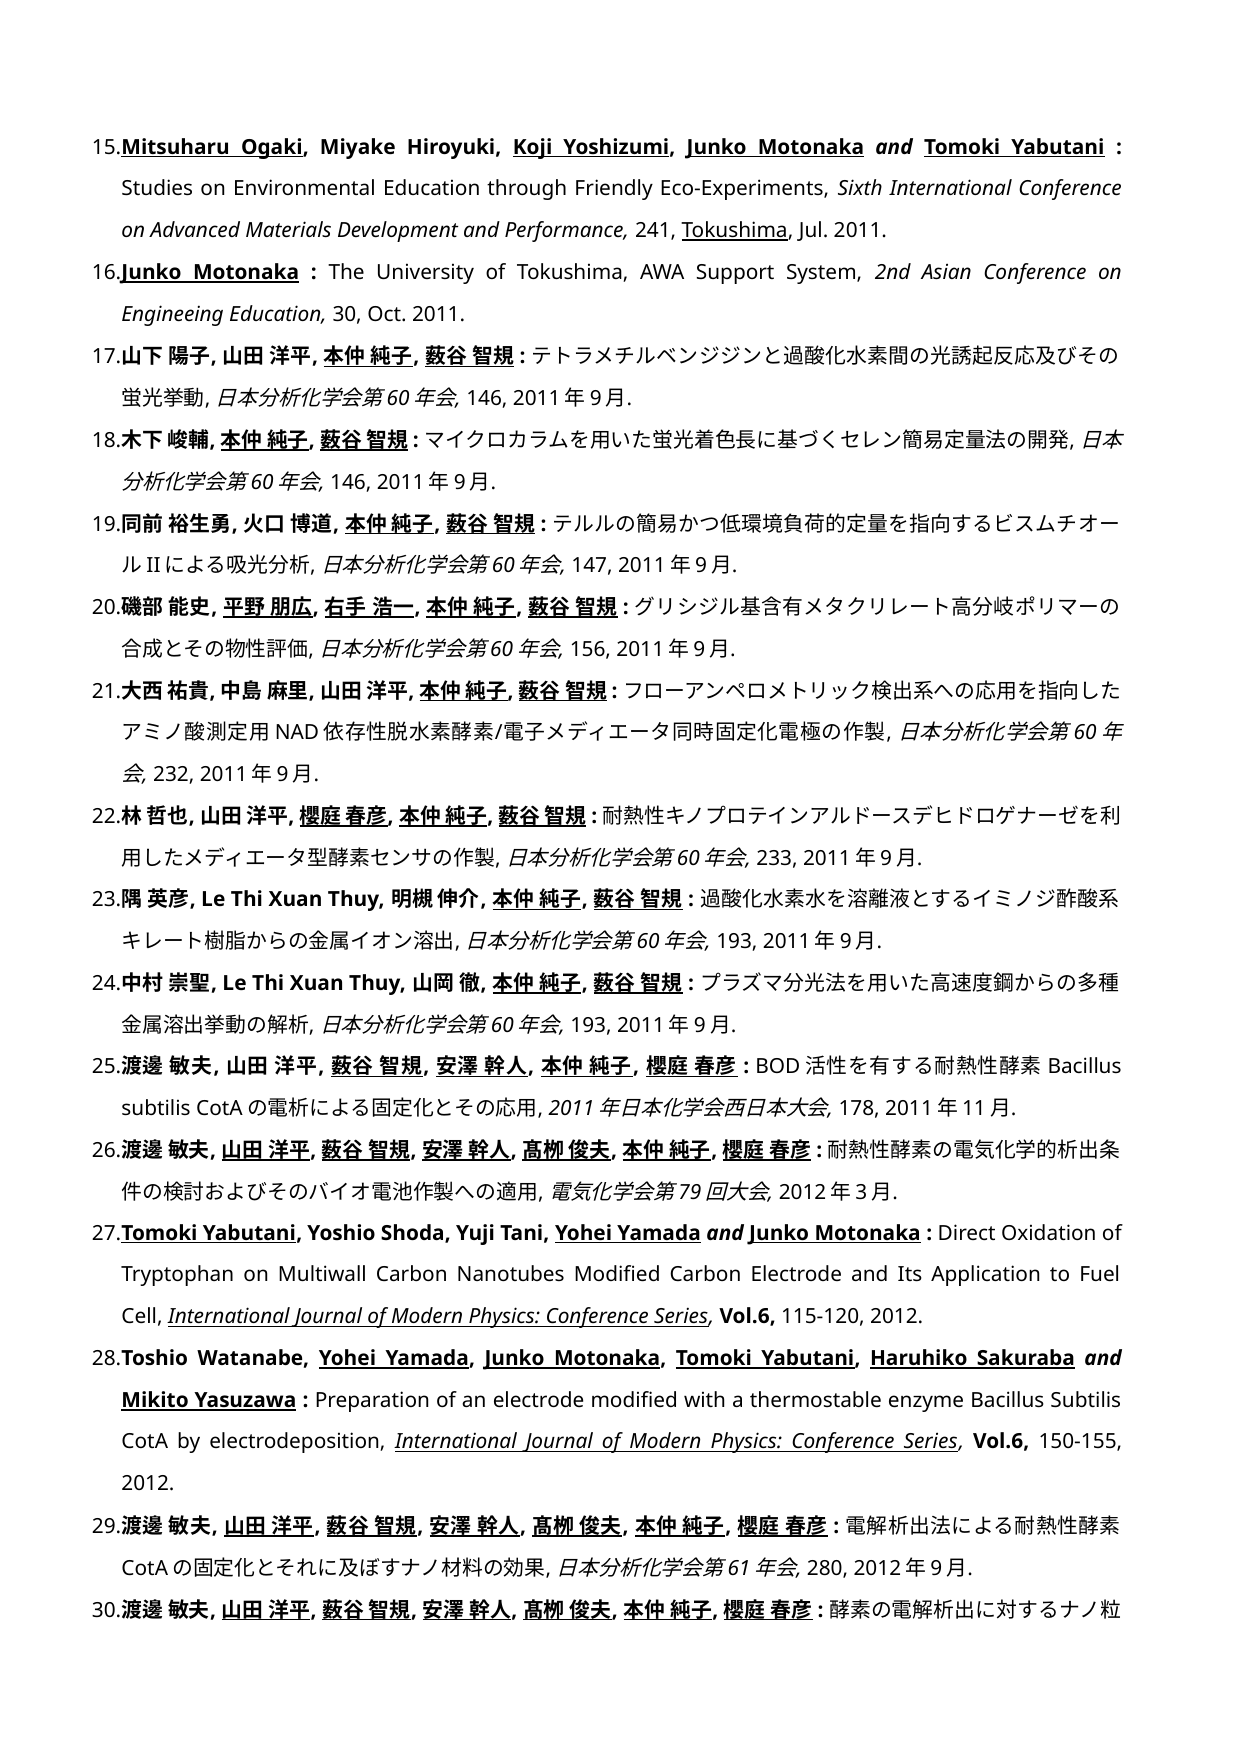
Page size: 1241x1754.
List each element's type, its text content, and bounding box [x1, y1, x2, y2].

list 隅 英彦, Le Thi Xuan Thuy, 明槻 伸介, 本仲 純子, 薮谷 智規 : 過酸化水素水を溶離液とするイミノジ酢酸系キレート樹脂からの金属イオン溶出, 日本分析化学会第60年会, 193, 2011年9月. [92, 877, 1122, 961]
list Mitsuharu Ogaki, Miyake Hiroyuki, Koji Yoshizumi, Junko Motonaka and Tomoki Yabutani : Studies on Environmental Education through Friendly Eco-Experiments, Sixth International Conference on Advanced Materials Development and Performance, 241, Tokushima, Jul. 2011. [92, 125, 1122, 250]
list 同前 裕生勇, 火口 博道, 本仲 純子, 薮谷 智規 : テルルの簡易かつ低環境負荷的定量を指向するビスムチオールIIによる吸光分析, 日本分析化学会第60年会, 147, 2011年9月. [92, 501, 1122, 584]
list 磯部 能史, 平野 朋広, 右手 浩一, 本仲 純子, 薮谷 智規 : グリシジル基含有メタクリレート高分岐ポリマーの合成とその物性評価, 日本分析化学会第60年会, 156, 2011年9月. [92, 584, 1122, 668]
list Toshio Watanabe, Yohei Yamada, Junko Motonaka, Tomoki Yabutani, Haruhiko Sakuraba and Mikito Yasuzawa : Preparation of an electrode modified with a thermostable enzyme Bacillus Subtilis CotA by electrodeposition, International Journal of Modern Physics: Conference Series, Vol.6, 150-155, 2012. [92, 1336, 1122, 1503]
list 渡邊 敏夫, 山田 洋平, 薮谷 智規, 安澤 幹人, 髙栁 俊夫, 本仲 純子, 櫻庭 春彦 : 耐熱性酵素の電気化学的析出条件の検討およびそのバイオ電池作製への適用, 電気化学会第79回大会, 2012年3月. [92, 1128, 1122, 1211]
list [92, 1587, 1122, 1629]
list 林 哲也, 山田 洋平, 櫻庭 春彦, 本仲 純子, 薮谷 智規 : 耐熱性キノプロテインアルドースデヒドロゲナーゼを利用したメディエータ型酵素センサの作製, 日本分析化学会第60年会, 233, 2011年9月. [92, 793, 1122, 877]
list Junko Motonaka : The University of Tokushima, AWA Support System, 2nd Asian Conference on Engineeing Education, 30, Oct. 2011. [92, 250, 1122, 334]
list 中村 崇聖, Le Thi Xuan Thuy, 山岡 徹, 本仲 純子, 薮谷 智規 : プラズマ分光法を用いた高速度鋼からの多種金属溶出挙動の解析, 日本分析化学会第60年会, 193, 2011年9月. [92, 961, 1122, 1044]
list 木下 峻輔, 本仲 純子, 薮谷 智規 : マイクロカラムを用いた蛍光着色長に基づくセレン簡易定量法の開発, 日本分析化学会第60年会, 146, 2011年9月. [92, 417, 1122, 501]
list 渡邊 敏夫, 山田 洋平, 薮谷 智規, 安澤 幹人, 本仲 純子, 櫻庭 春彦 : BOD活性を有する耐熱性酵素Bacillus subtilis CotAの電析による固定化とその応用, 2011年日本化学会西日本大会, 178, 2011年11月. [92, 1044, 1122, 1128]
list 大西 祐貴, 中島 麻里, 山田 洋平, 本仲 純子, 薮谷 智規 : フローアンペロメトリック検出系への応用を指向したアミノ酸測定用NAD依存性脱水素酵素/電子メディエータ同時固定化電極の作製, 日本分析化学会第60年会, 232, 2011年9月. [92, 668, 1122, 793]
list Tomoki Yabutani, Yoshio Shoda, Yuji Tani, Yohei Yamada and Junko Motonaka : Direct Oxidation of Tryptophan on Multiwall Carbon Nanotubes Modified Carbon Electrode and Its Application to Fuel Cell, International Journal of Modern Physics: Conference Series, Vol.6, 115-120, 2012. [92, 1211, 1122, 1336]
list 渡邊 敏夫, 山田 洋平, 薮谷 智規, 安澤 幹人, 髙栁 俊夫, 本仲 純子, 櫻庭 春彦 : 電解析出法による耐熱性酵素CotAの固定化とそれに及ぼすナノ材料の効果, 日本分析化学会第61年会, 280, 2012年9月. [92, 1503, 1122, 1587]
list 山下 陽子, 山田 洋平, 本仲 純子, 薮谷 智規 : テトラメチルベンジジンと過酸化水素間の光誘起反応及びその蛍光挙動, 日本分析化学会第60年会, 146, 2011年9月. [92, 334, 1122, 417]
